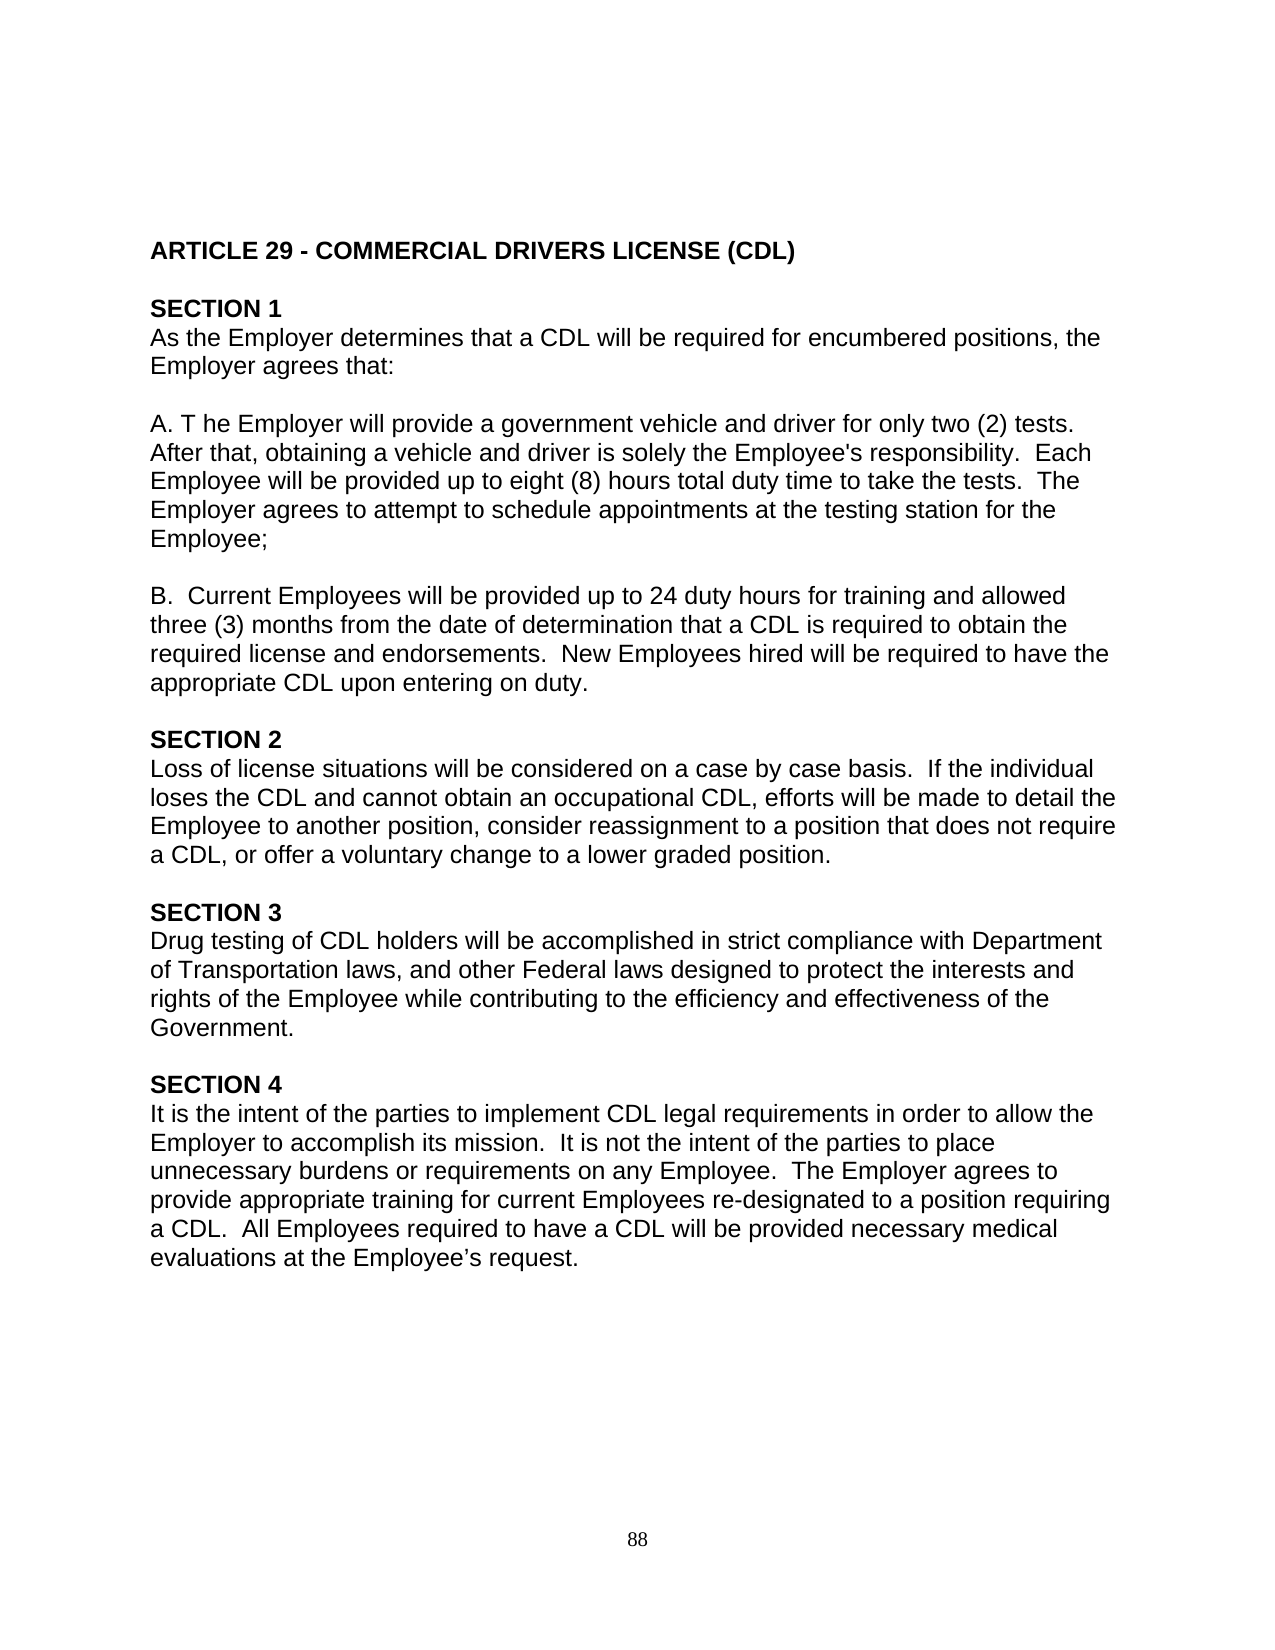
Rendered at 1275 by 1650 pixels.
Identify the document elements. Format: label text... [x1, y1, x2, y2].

text SECTION 1 [150, 294, 1125, 322]
text SECTION 2 [150, 725, 1125, 754]
text SECTION 3 [150, 897, 1125, 926]
text As the Employer determines that a CDL will be required for encumbered positions, the Employer agrees that: [150, 322, 1125, 380]
subtitle ARTICLE 29 - COMMERCIAL DRIVERS LICENSE (CDL) [150, 236, 1125, 265]
text B. Current Employees will be provided up to 24 duty hours for training and allowed three (3) months from the date of determination that a CDL is required to obtain the required license and endorsements. New Employees hired will be required to have the appropriate CDL upon entering on duty. [150, 581, 1125, 696]
text Loss of license situations will be considered on a case by case basis. If the individual loses the CDL and cannot obtain an occupational CDL, efforts will be made to detail the Employee to another position, consider reassignment to a position that does not require a CDL, or offer a voluntary change to a lower graded position. [150, 754, 1125, 869]
text Drug testing of CDL holders will be accomplished in strict compliance with Department of Transportation laws, and other Federal laws designed to protect the interests and rights of the Employee while contributing to the efficiency and effectiveness of the Government. [150, 926, 1125, 1041]
text It is the intent of the parties to implement CDL legal requirements in order to allow the Employer to accomplish its mission. It is not the intent of the parties to place unnecessary burdens or requirements on any Employee. The Employer agrees to provide appropriate training for current Employees re-designated to a position requiring a CDL. All Employees required to have a CDL will be provided necessary medical evaluations at the Employee’s request. [150, 1099, 1125, 1271]
text SECTION 4 [150, 1070, 1125, 1099]
text A. T he Employer will provide a government vehicle and driver for only two (2) tests. After that, obtaining a vehicle and driver is solely the Employee's responsibility. Each Employee will be provided up to eight (8) hours total duty time to take the tests. The Employer agrees to attempt to schedule appointments at the testing station for the Employee; [150, 409, 1125, 552]
